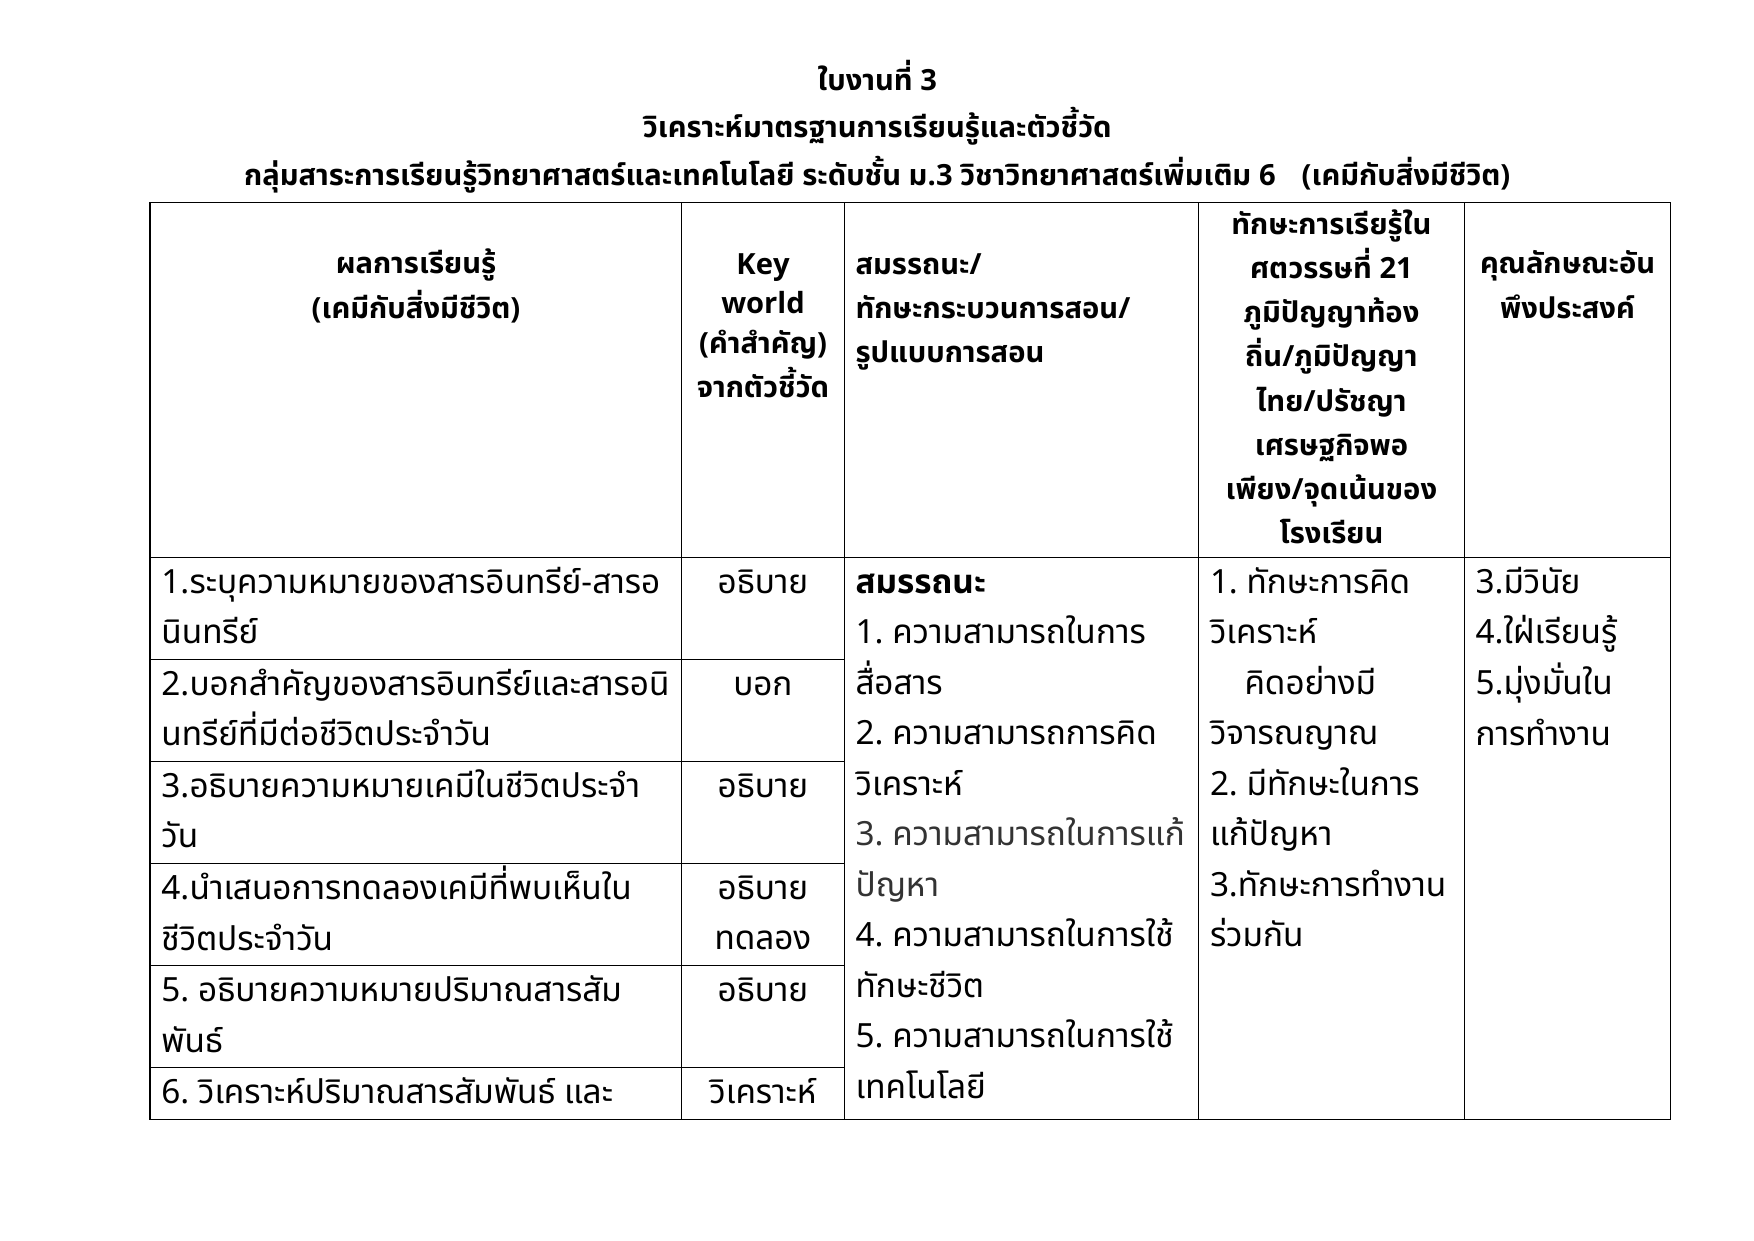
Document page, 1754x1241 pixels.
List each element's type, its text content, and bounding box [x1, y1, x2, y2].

table_cell 4.นำเสนอการทดลองเคมีที่พบเห็นในชีวิตประจำวัน [151, 864, 681, 965]
table_cell บอก [682, 660, 844, 761]
text ใบงานที่ 3 [150, 59, 1604, 103]
table_cell สมรรถนะ 1. ความสามารถในการสื่อสาร 2. ความสามารถการคิดวิเคราะห์ 3. ความสามารถในการแก้ปัญหา 4. ความสามารถในการใช้ทักษะชีวิต 5. ความสามารถในการใช้เทคโนโลยี ทักษะกระบวนการสอน สืบเสาะ รูปแบบการสอน inquiry [845, 558, 1198, 1119]
text กลุ่มสาระการเรียนรู้วิทยาศาสตร์และเทคโนโลยี ระดับชั้น ม.3 วิชาวิทยาศาสตร์เพิ่มเติม 6 (เคมีกับสิ่งมีชีวิต) [150, 154, 1604, 199]
text วิเคราะห์มาตรฐานการเรียนรู้และตัวชี้วัด [150, 107, 1604, 151]
table_cell อธิบาย [682, 762, 844, 863]
table_header ผลการเรียนรู้ (เคมีกับสิ่งมีชีวิต) [151, 203, 681, 557]
table_header คุณลักษณะอันพึงประสงค์ [1465, 203, 1670, 557]
table_cell 3.อธิบายความหมายเคมีในชีวิตประจำวัน [151, 762, 681, 863]
table_cell 1.ระบุความหมายของสารอินทรีย์-สารอนินทรีย์ [151, 558, 681, 659]
table_cell 1. ทักษะการคิด วิเคราะห์ คิดอย่างมีวิจารณญาณ 2. มีทักษะในการแก้ปัญหา 3.ทักษะการทำงานร่วมกัน [1199, 558, 1464, 1119]
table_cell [151, 1068, 681, 1119]
table_cell อธิบาย [682, 558, 844, 659]
table_cell 3.มีวินัย 4.ใฝ่เรียนรู้ 5.มุ่งมั่นในการทำงาน [1465, 558, 1670, 1119]
table_cell อธิบาย [682, 966, 844, 1067]
table_cell 2.บอกสำคัญของสารอินทรีย์และสารอนินทรีย์ที่มีต่อชีวิตประจำวัน [151, 660, 681, 761]
table_cell วิเคราะห์ ปฏิบัติ [682, 1068, 844, 1119]
table_header สมรรถนะ/ ทักษะกระบวนการสอน/ รูปแบบการสอน [845, 203, 1198, 557]
table_header ทักษะการเรียรู้ในศตวรรษที่ 21 ภูมิปัญญาท้องถิ่น/ภูมิปัญญาไทย/ปรัชญาเศรษฐกิจพอเพียง/จุดเน้นของโรงเรียน [1199, 203, 1464, 557]
table_cell อธิบาย ทดลอง [682, 864, 844, 965]
table_cell 5. อธิบายความหมายปริมาณสารสัมพันธ์ [151, 966, 681, 1067]
table_header Key world (คำสำคัญ) จากตัวชี้วัด [682, 203, 844, 557]
